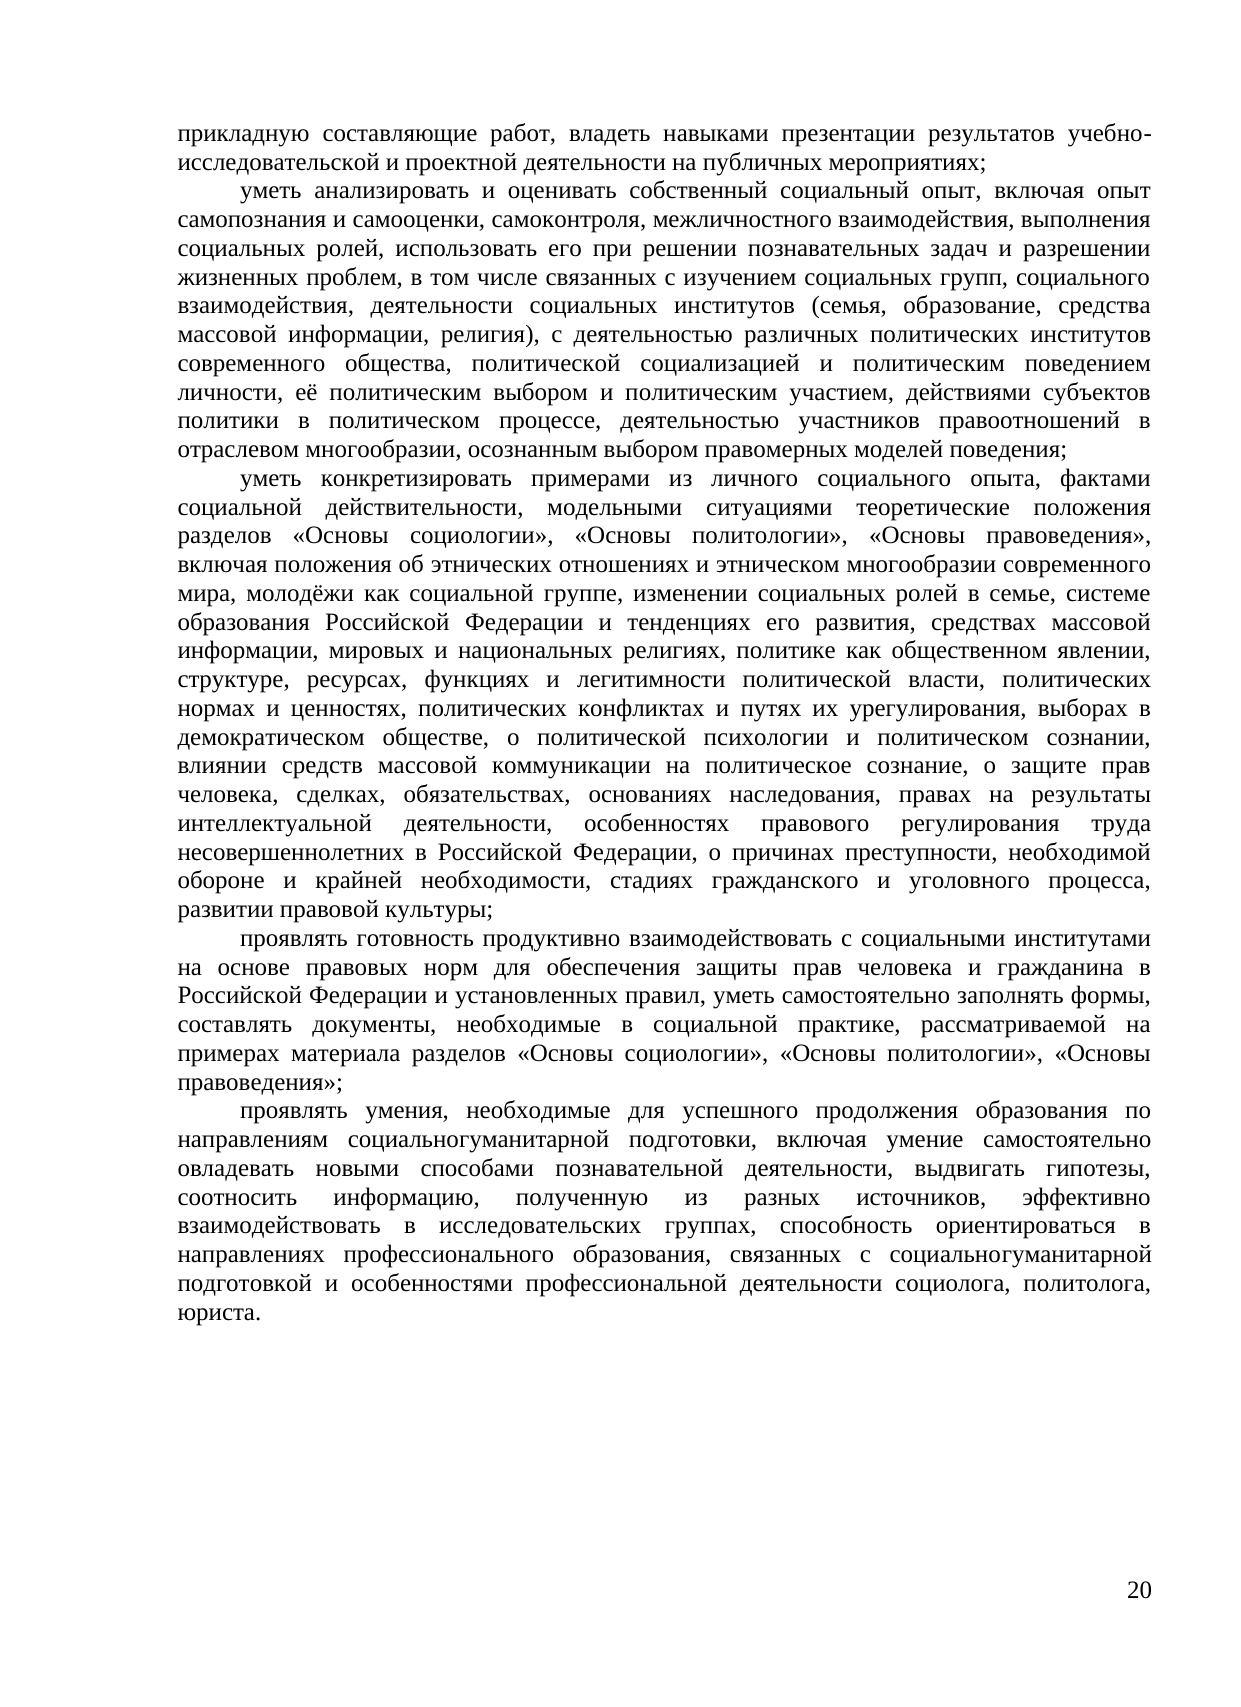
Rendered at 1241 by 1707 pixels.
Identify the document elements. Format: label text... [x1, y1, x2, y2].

text уметь конкретизировать примерами из личного социального опыта, фактами социальной действительности, модельными ситуациями теоретические положения разделов «Основы социологии», «Основы политологии», «Основы правоведения», включая положения об этнических отношениях и этническом многообразии современного мира, молодёжи как социальной группе, изменении социальных ролей в семье, системе образования Российской Федерации и тенденциях его развития, средствах массовой информации, мировых и национальных религиях, политике как общественном явлении, структуре, ресурсах, функциях и легитимности политической власти, политических нормах и ценностях, политических конфликтах и путях их урегулирования, выборах в демократическом обществе, о политической психологии и политическом сознании, влиянии средств массовой коммуникации на политическое сознание, о защите прав человека, сделках, обязательствах, основаниях наследования, правах на результаты интеллектуальной деятельности, особенностях правового регулирования труда несовершеннолетних в Российской Федерации, о причинах преступности, необходимой обороне и крайней необходимости, стадиях гражданского и уголовного процесса, развитии правовой культуры; [177, 463, 1152, 923]
text проявлять готовность продуктивно взаимодействовать с социальными институтами на основе правовых норм для обеспечения защиты прав человека и гражданина в Российской Федерации и установленных правил, уметь самостоятельно заполнять формы, составлять документы, необходимые в социальной практике, рассматриваемой на примерах материала разделов «Основы социологии», «Основы политологии», «Основы правоведения»; [177, 923, 1152, 1096]
text уметь анализировать и оценивать собственный социальный опыт, включая опыт самопознания и самооценки, самоконтроля, межличностного взаимодействия, выполнения социальных ролей, использовать его при решении познавательных задач и разрешении жизненных проблем, в том числе связанных с изучением социальных групп, социального взаимодействия, деятельности социальных институтов (семья, образование, средства массовой информации, религия), с деятельностью различных политических институтов современного общества, политической социализацией и политическим поведением личности, её политическим выбором и политическим участием, действиями субъектов политики в политическом процессе, деятельностью участников правоотношений в отраслевом многообразии, осознанным выбором правомерных моделей поведения; [177, 176, 1152, 463]
text проявлять умения, необходимые для успешного продолжения образования по направлениям социально­гуманитарной подготовки, включая умение самостоятельно овладевать новыми способами познавательной деятельности, выдвигать гипотезы, соотносить информацию, полученную из разных источников, эффективно взаимодействовать в исследовательских группах, способность ориентироваться в направлениях профессионального образования, связанных с социально­гуманитарной подготовкой и особенностями профессиональной деятельности социолога, политолога, юриста. [177, 1096, 1152, 1326]
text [177, 118, 1152, 176]
